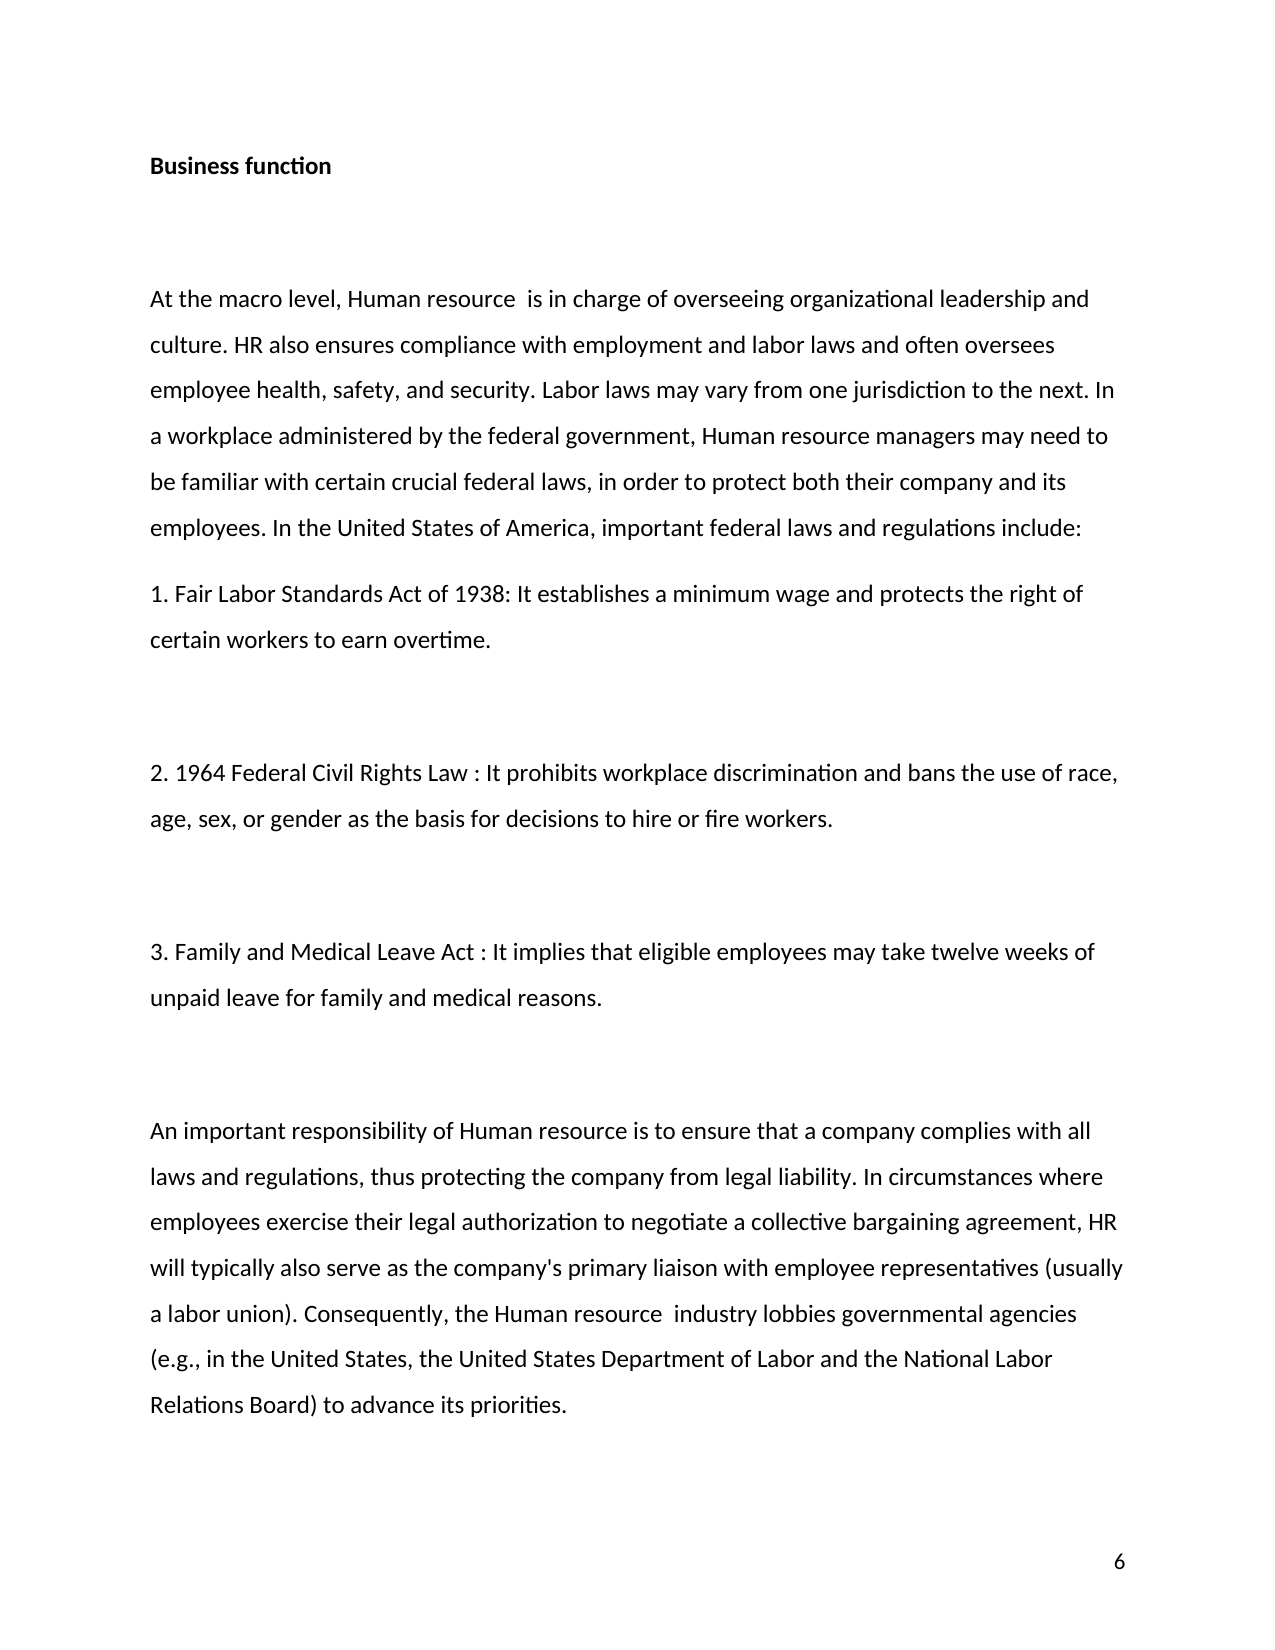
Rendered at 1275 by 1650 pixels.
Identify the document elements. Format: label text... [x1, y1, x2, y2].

text 3. Family and Medical Leave Act : It implies that eligible employees may take twelve weeks of unpaid leave for family and medical reasons. [150, 936, 1125, 1012]
text 2. 1964 Federal Civil Rights Law : It prohibits workplace discrimination and bans the use of race, age, sex, or gender as the basis for decisions to hire or fire workers. [150, 757, 1125, 833]
text Business function [150, 150, 1125, 181]
text 1. Fair Labor Standards Act of 1938: It establishes a minimum wage and protects the right of certain workers to earn overtime. [150, 578, 1125, 654]
text At the macro level, Human resource is in charge of overseeing organizational leadership and culture. HR also ensures compliance with employment and labor laws and often oversees employee health, safety, and security. Labor laws may vary from one jurisdiction to the next. In a workplace administered by the federal government, Human resource managers may need to be familiar with certain crucial federal laws, in order to protect both their company and its employees. In the United States of America, important federal laws and regulations include: [150, 283, 1125, 542]
text An important responsibility of Human resource is to ensure that a company complies with all laws and regulations, thus protecting the company from legal liability. In circumstances where employees exercise their legal authorization to negotiate a collective bargaining agreement, HR will typically also serve as the company's primary liaison with employee representatives (usually a labor union). Consequently, the Human resource industry lobbies governmental agencies (e.g., in the United States, the United States Department of Labor and the National Labor Relations Board) to advance its priorities. [150, 1115, 1125, 1420]
